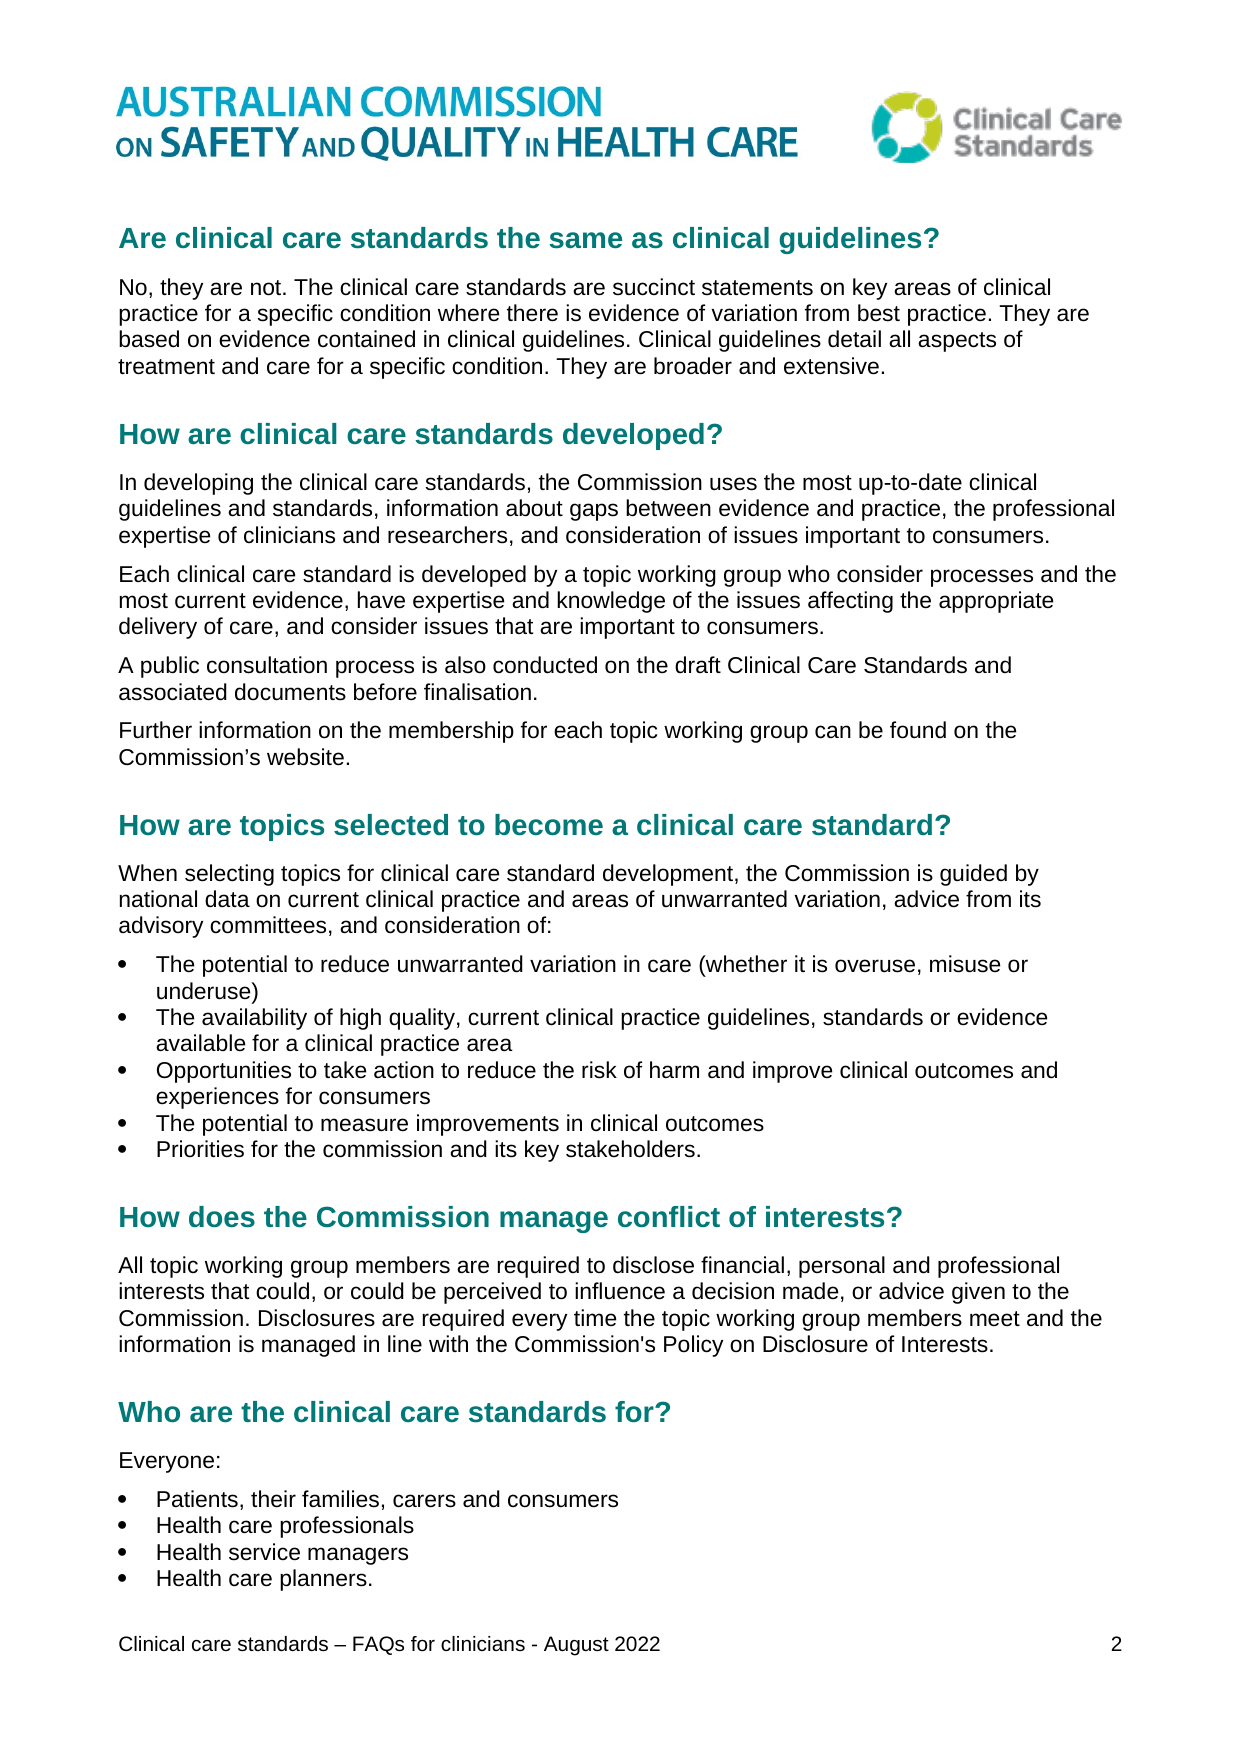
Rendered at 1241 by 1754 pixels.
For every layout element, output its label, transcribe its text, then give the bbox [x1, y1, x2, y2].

text Further information on the membership for each topic working group can be found on the Commission’s website. [118, 717, 1122, 770]
text All topic working group members are required to disclose financial, personal and professional interests that could, or could be perceived to influence a decision made, or advice given to the Commission. Disclosures are required every time the topic working group members meet and the information is managed in line with the Commission's Policy on Disclosure of Interests. [118, 1252, 1122, 1357]
picture [103, 73, 810, 163]
list Opportunities to take action to reduce the risk of harm and improve clinical outcomes and experiences for consumers [118, 1057, 1122, 1109]
subtitle How are clinical care standards developed? [118, 417, 1122, 450]
subtitle Who are the clinical care standards for? [118, 1395, 1122, 1428]
list The availability of high quality, current clinical practice guidelines, standards or evidence available for a clinical practice area [118, 1004, 1122, 1057]
list Health care planners. [118, 1565, 1122, 1591]
text In developing the clinical care standards, the Commission uses the most up-to-date clinical guidelines and standards, information about gaps between evidence and practice, the professional expertise of clinicians and researchers, and consideration of issues important to consumers. [118, 469, 1122, 548]
text A public consultation process is also conducted on the draft Clinical Care Standards and associated documents before finalisation. [118, 652, 1122, 705]
list The potential to measure improvements in clinical outcomes [118, 1109, 1122, 1136]
text Everyone: [118, 1447, 1122, 1473]
list Health service managers [118, 1539, 1122, 1565]
text When selecting topics for clinical care standard development, the Commission is guided by national data on current clinical practice and areas of unwarranted variation, advice from its advisory committees, and consideration of: [118, 860, 1122, 939]
text Each clinical care standard is developed by a topic working group who consider processes and the most current evidence, have expertise and knowledge of the issues affecting the appropriate delivery of care, and consider issues that are important to consumers. [118, 561, 1122, 639]
subtitle Are clinical care standards the same as clinical guidelines? [118, 221, 1122, 255]
list Patients, their families, carers and consumers [118, 1486, 1122, 1512]
text No, they are not. The clinical care standards are succinct statements on key areas of clinical practice for a specific condition where there is evidence of variation from best practice. They are based on evidence contained in clinical guidelines. Clinical guidelines detail all aspects of treatment and care for a specific condition. They are broader and extensive. [118, 274, 1122, 379]
subtitle How are topics selected to become a clinical care standard? [118, 807, 1122, 841]
subtitle How does the Commission manage conflict of interests? [118, 1200, 1122, 1233]
list Health care professionals [118, 1512, 1122, 1539]
list Priorities for the commission and its key stakeholders. [118, 1136, 1122, 1162]
list The potential to reduce unwarranted variation in care (whether it is overuse, misuse or underuse) [118, 951, 1122, 1004]
